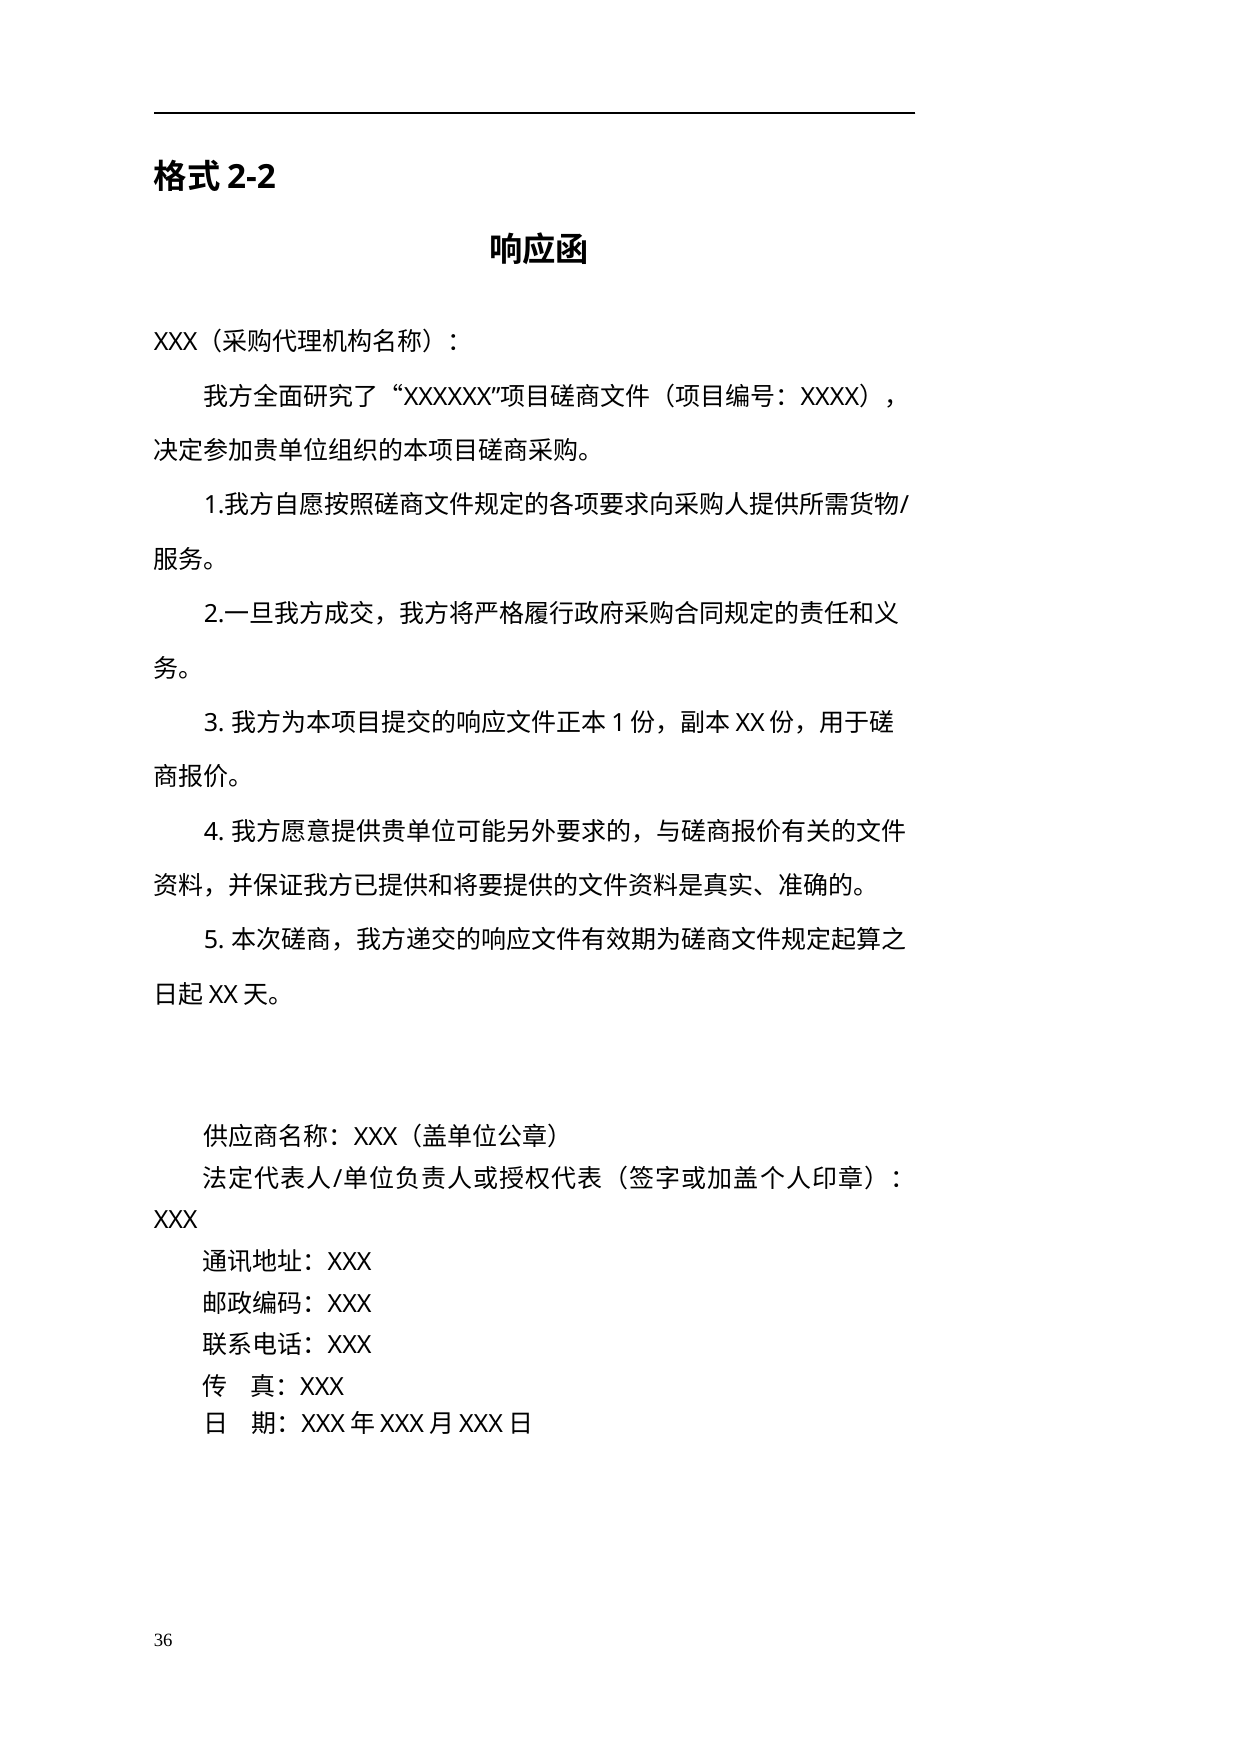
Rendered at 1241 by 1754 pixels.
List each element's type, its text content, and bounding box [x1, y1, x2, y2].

text 我方全面研究了“XXXXXX”项目磋商文件（项目编号：XXXX），决定参加贵单位组织的本项目磋商采购。 [153, 376, 915, 467]
text 格式2-2 [153, 150, 915, 198]
text 2.一旦我方成交，我方将严格履行政府采购合同规定的责任和义务。 [153, 594, 915, 684]
text XXX（采购代理机构名称）： [153, 322, 915, 358]
text 联系电话：XXX [153, 1320, 915, 1362]
text 4. 我方愿意提供贵单位可能另外要求的，与磋商报价有关的文件资料，并保证我方已提供和将要提供的文件资料是真实、准确的。 [153, 811, 915, 902]
text 邮政编码：XXX [153, 1279, 915, 1320]
text 响应函 [153, 223, 915, 271]
text 1.我方自愿按照磋商文件规定的各项要求向采购人提供所需货物/服务。 [153, 485, 915, 576]
text 供应商名称：XXX（盖单位公章） [153, 1112, 915, 1154]
text 法定代表人/单位负责人或授权代表（签字或加盖个人印章）：XXX [153, 1154, 915, 1237]
text 通讯地址：XXX [153, 1237, 915, 1279]
text 传 真：XXX [153, 1362, 915, 1404]
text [153, 1404, 915, 1440]
text 5. 本次磋商，我方递交的响应文件有效期为磋商文件规定起算之日起XX天。 [153, 920, 915, 1011]
text 3. 我方为本项目提交的响应文件正本1份，副本XX份，用于磋商报价。 [153, 702, 915, 793]
